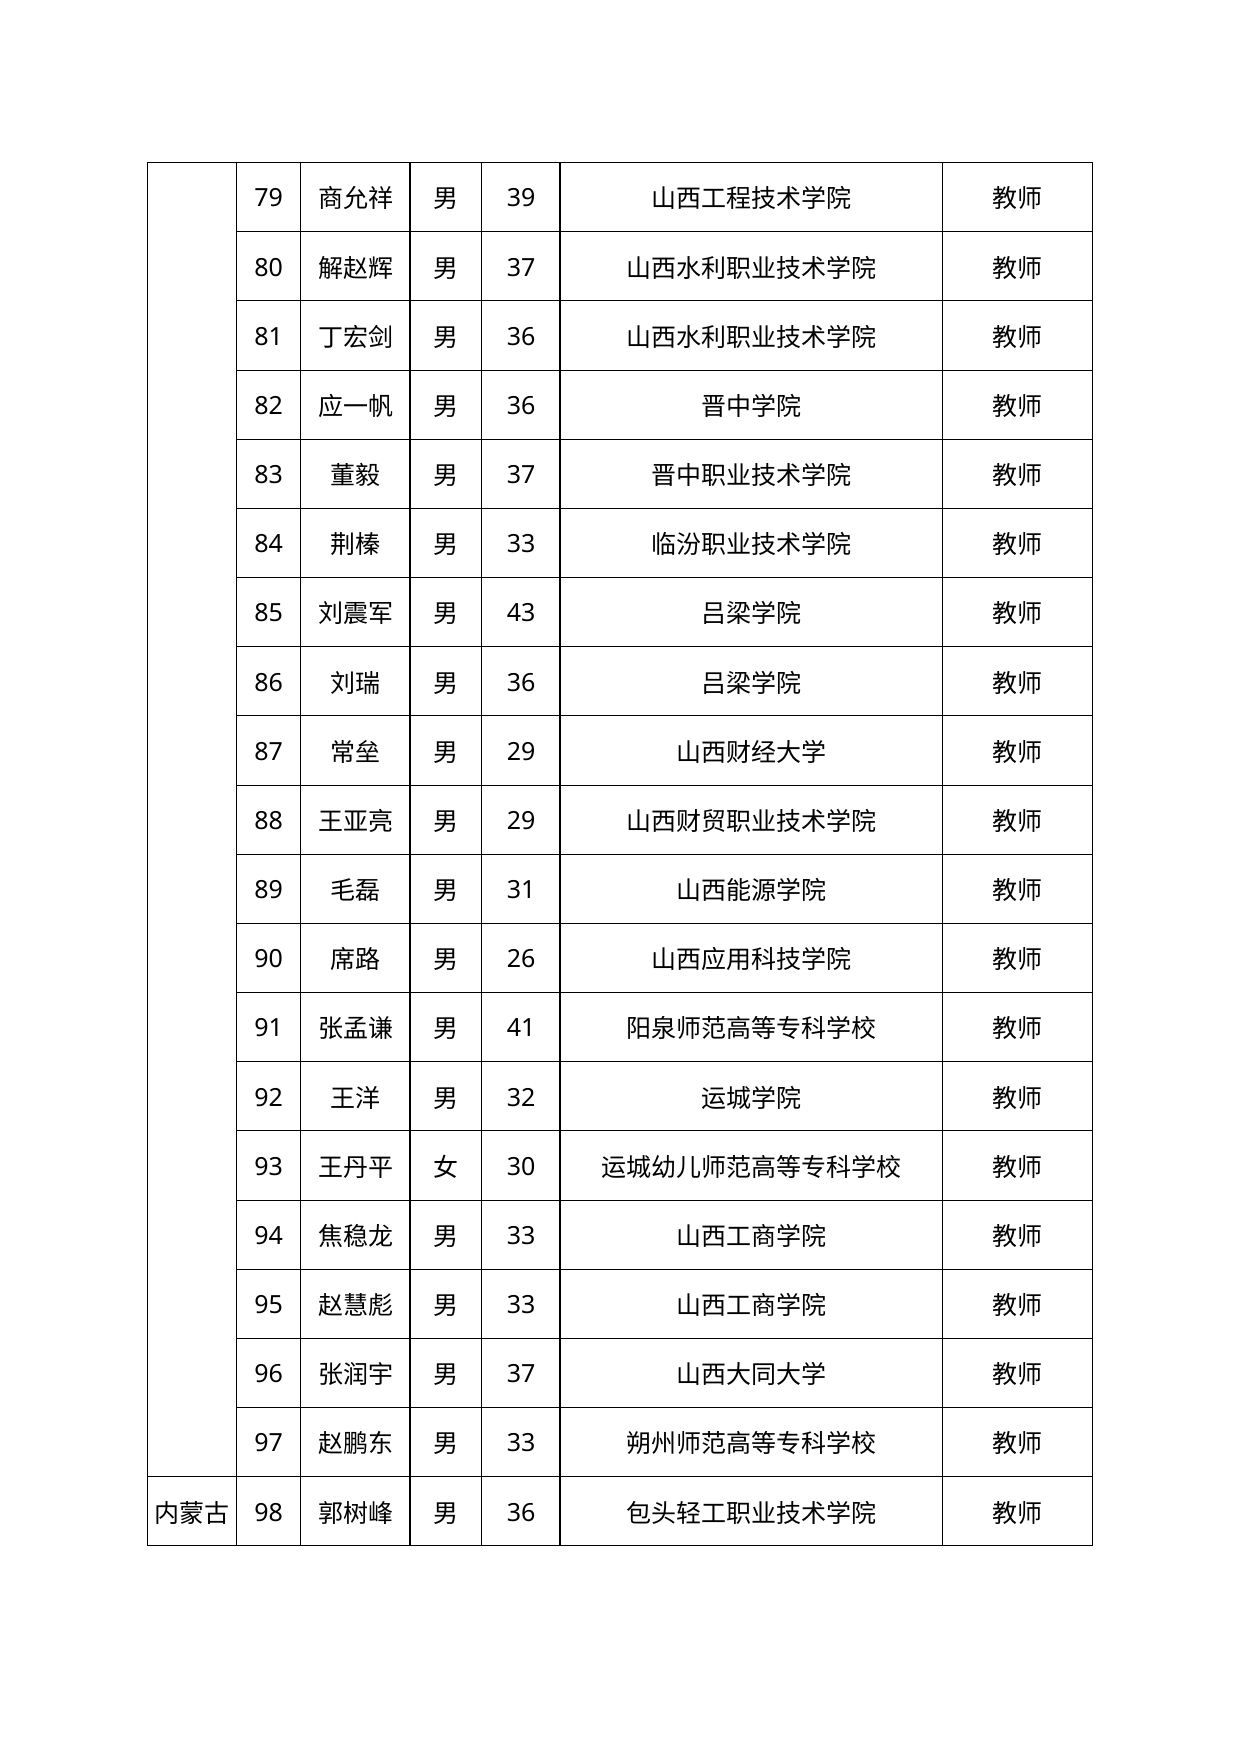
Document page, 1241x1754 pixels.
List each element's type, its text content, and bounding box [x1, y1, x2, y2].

table_cell 31 [482, 855, 559, 923]
table_cell 96 [237, 1339, 300, 1407]
table_cell 84 [237, 509, 300, 577]
table_cell 教师 [943, 716, 1092, 784]
table_cell 内蒙古 [148, 1477, 236, 1545]
table_cell 33 [482, 1408, 559, 1476]
table_cell 山西财经大学 [561, 716, 942, 784]
table_cell 赵鹏东 [301, 1408, 409, 1476]
table_cell 张孟谦 [301, 993, 409, 1061]
table_cell 刘瑞 [301, 647, 409, 715]
table_cell 男 [411, 716, 481, 784]
table_cell 37 [482, 1339, 559, 1407]
table_cell 运城幼儿师范高等专科学校 [561, 1131, 942, 1199]
table_cell 82 [237, 371, 300, 439]
table_cell 教师 [943, 1408, 1092, 1476]
table_cell 朔州师范高等专科学校 [561, 1408, 942, 1476]
table_cell 男 [411, 786, 481, 854]
table_cell 郭树峰 [301, 1477, 409, 1545]
table_cell 赵慧彪 [301, 1270, 409, 1338]
table_cell 教师 [943, 924, 1092, 992]
table_cell 36 [482, 371, 559, 439]
table_cell 男 [411, 647, 481, 715]
table_cell 39 [482, 163, 559, 231]
table_cell 86 [237, 647, 300, 715]
table_cell 张润宇 [301, 1339, 409, 1407]
table_cell 王洋 [301, 1062, 409, 1130]
table_cell 晋中职业技术学院 [561, 440, 942, 508]
table_cell 荆榛 [301, 509, 409, 577]
table_cell 36 [482, 647, 559, 715]
table_cell 阳泉师范高等专科学校 [561, 993, 942, 1061]
table_cell 83 [237, 440, 300, 508]
table_cell 山西工商学院 [561, 1201, 942, 1269]
table_cell 教师 [943, 578, 1092, 646]
table_cell 男 [411, 924, 481, 992]
table_cell 包头轻工职业技术学院 [561, 1477, 942, 1545]
table_cell 教师 [943, 1201, 1092, 1269]
table_cell 吕梁学院 [561, 647, 942, 715]
table_cell 教师 [943, 1477, 1092, 1545]
table_cell 29 [482, 716, 559, 784]
table_cell 丁宏剑 [301, 301, 409, 369]
table_cell 79 [237, 163, 300, 231]
table_cell 90 [237, 924, 300, 992]
table_cell 男 [411, 232, 481, 300]
table_cell 王丹平 [301, 1131, 409, 1199]
table_cell 36 [482, 1477, 559, 1545]
table_cell 男 [411, 1270, 481, 1338]
table_cell 席路 [301, 924, 409, 992]
table_cell 98 [237, 1477, 300, 1545]
table_cell 37 [482, 440, 559, 508]
table_cell 30 [482, 1131, 559, 1199]
table_cell 教师 [943, 509, 1092, 577]
table_cell 教师 [943, 786, 1092, 854]
table_cell 教师 [943, 232, 1092, 300]
table_cell 教师 [943, 301, 1092, 369]
table_cell 教师 [943, 855, 1092, 923]
table_cell 32 [482, 1062, 559, 1130]
table_cell 男 [411, 1477, 481, 1545]
table_cell 山西工程技术学院 [561, 163, 942, 231]
table_cell 男 [411, 993, 481, 1061]
table_cell 教师 [943, 647, 1092, 715]
table_cell 33 [482, 1201, 559, 1269]
table_cell 男 [411, 163, 481, 231]
table_cell 教师 [943, 1270, 1092, 1338]
table_cell 商允祥 [301, 163, 409, 231]
table_cell 80 [237, 232, 300, 300]
table_cell 教师 [943, 371, 1092, 439]
table_cell 教师 [943, 440, 1092, 508]
table_cell 山西财贸职业技术学院 [561, 786, 942, 854]
table_cell 王亚亮 [301, 786, 409, 854]
table_cell 男 [411, 1201, 481, 1269]
table_cell 93 [237, 1131, 300, 1199]
table_cell 董毅 [301, 440, 409, 508]
table_cell 山西水利职业技术学院 [561, 301, 942, 369]
table_cell 焦稳龙 [301, 1201, 409, 1269]
table_cell 解赵辉 [301, 232, 409, 300]
table_cell 教师 [943, 993, 1092, 1061]
table_cell 运城学院 [561, 1062, 942, 1130]
table_cell 26 [482, 924, 559, 992]
table_cell 91 [237, 993, 300, 1061]
table_cell 92 [237, 1062, 300, 1130]
table_cell 临汾职业技术学院 [561, 509, 942, 577]
table_cell 81 [237, 301, 300, 369]
table_cell 97 [237, 1408, 300, 1476]
table_cell 毛磊 [301, 855, 409, 923]
table_cell 吕梁学院 [561, 578, 942, 646]
table_cell 89 [237, 855, 300, 923]
table_cell 95 [237, 1270, 300, 1338]
table_cell 29 [482, 786, 559, 854]
table_cell 男 [411, 509, 481, 577]
table_cell 教师 [943, 1131, 1092, 1199]
table_cell 山西水利职业技术学院 [561, 232, 942, 300]
table_cell 山西能源学院 [561, 855, 942, 923]
table_cell 36 [482, 301, 559, 369]
table_cell 41 [482, 993, 559, 1061]
table_cell 男 [411, 440, 481, 508]
table_cell 88 [237, 786, 300, 854]
table_cell 教师 [943, 163, 1092, 231]
table_cell 教师 [943, 1339, 1092, 1407]
table_cell 晋中学院 [561, 371, 942, 439]
table_cell 男 [411, 371, 481, 439]
table_cell 94 [237, 1201, 300, 1269]
table_cell 43 [482, 578, 559, 646]
table_cell 33 [482, 509, 559, 577]
table_cell 85 [237, 578, 300, 646]
table_cell 山西应用科技学院 [561, 924, 942, 992]
table_cell 33 [482, 1270, 559, 1338]
table_cell 男 [411, 1408, 481, 1476]
table_cell 女 [411, 1131, 481, 1199]
table_cell 男 [411, 855, 481, 923]
table_cell 教师 [943, 1062, 1092, 1130]
table_cell 山西大同大学 [561, 1339, 942, 1407]
table_cell 山西工商学院 [561, 1270, 942, 1338]
table_cell 男 [411, 1339, 481, 1407]
table_cell 男 [411, 578, 481, 646]
table_cell 男 [411, 301, 481, 369]
table_cell 应一帆 [301, 371, 409, 439]
table_cell 37 [482, 232, 559, 300]
table_cell 常垒 [301, 716, 409, 784]
table_cell 87 [237, 716, 300, 784]
table_cell 刘震军 [301, 578, 409, 646]
table_cell 男 [411, 1062, 481, 1130]
